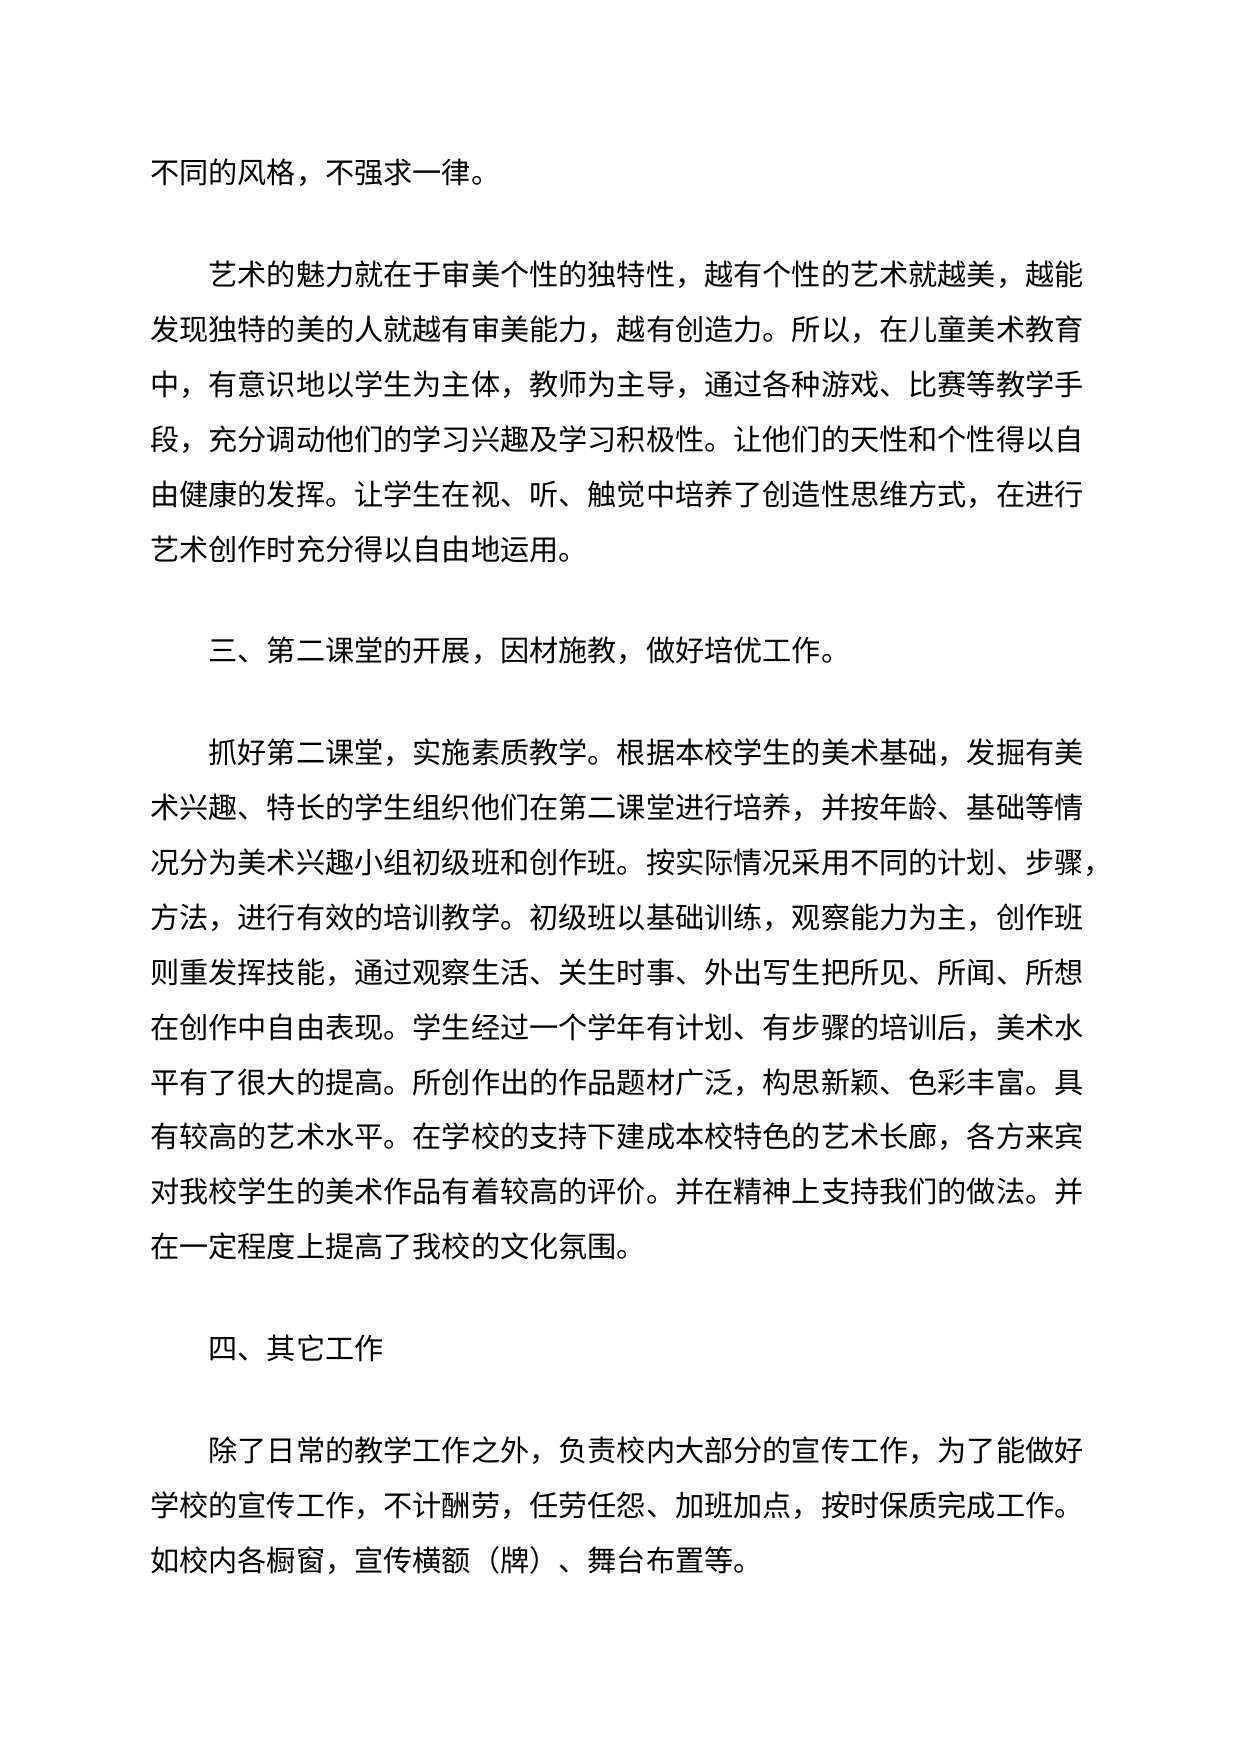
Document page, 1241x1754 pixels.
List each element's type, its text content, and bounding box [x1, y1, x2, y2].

text 艺术的魅力就在于审美个性的独特性，越有个性的艺术就越美，越能发现独特的美的人就越有审美能力，越有创造力。所以，在儿童美术教育中，有意识地以学生为主体，教师为主导，通过各种游戏、比赛等教学手段，充分调动他们的学习兴趣及学习积极性。让他们的天性和个性得以自由健康的发挥。让学生在视、听、触觉中培养了创造性思维方式，在进行艺术创作时充分得以自由地运用。 [150, 252, 1090, 568]
text 四、其它工作 [150, 1326, 1090, 1368]
text 除了日常的教学工作之外，负责校内大部分的宣传工作，为了能做好学校的宣传工作，不计酬劳，任劳任怨、加班加点，按时保质完成工作。如校内各橱窗，宣传横额（牌）、舞台布置等。 [150, 1427, 1090, 1579]
text 抓好第二课堂，实施素质教学。根据本校学生的美术基础，发掘有美术兴趣、特长的学生组织他们在第二课堂进行培养，并按年龄、基础等情况分为美术兴趣小组初级班和创作班。按实际情况采用不同的计划、步骤，方法，进行有效的培训教学。初级班以基础训练，观察能力为主，创作班则重发挥技能，通过观察生活、关生时事、外出写生把所见、所闻、所想在创作中自由表现。学生经过一个学年有计划、有步骤的培训后，美术水平有了很大的提高。所创作出的作品题材广泛，构思新颖、色彩丰富。具有较高的艺术水平。在学校的支持下建成本校特色的艺术长廊，各方来宾对我校学生的美术作品有着较高的评价。并在精神上支持我们的做法。并在一定程度上提高了我校的文化氛围。 [150, 730, 1090, 1266]
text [150, 150, 1090, 192]
text 三、第二课堂的开展，因材施教，做好培优工作。 [150, 628, 1090, 670]
